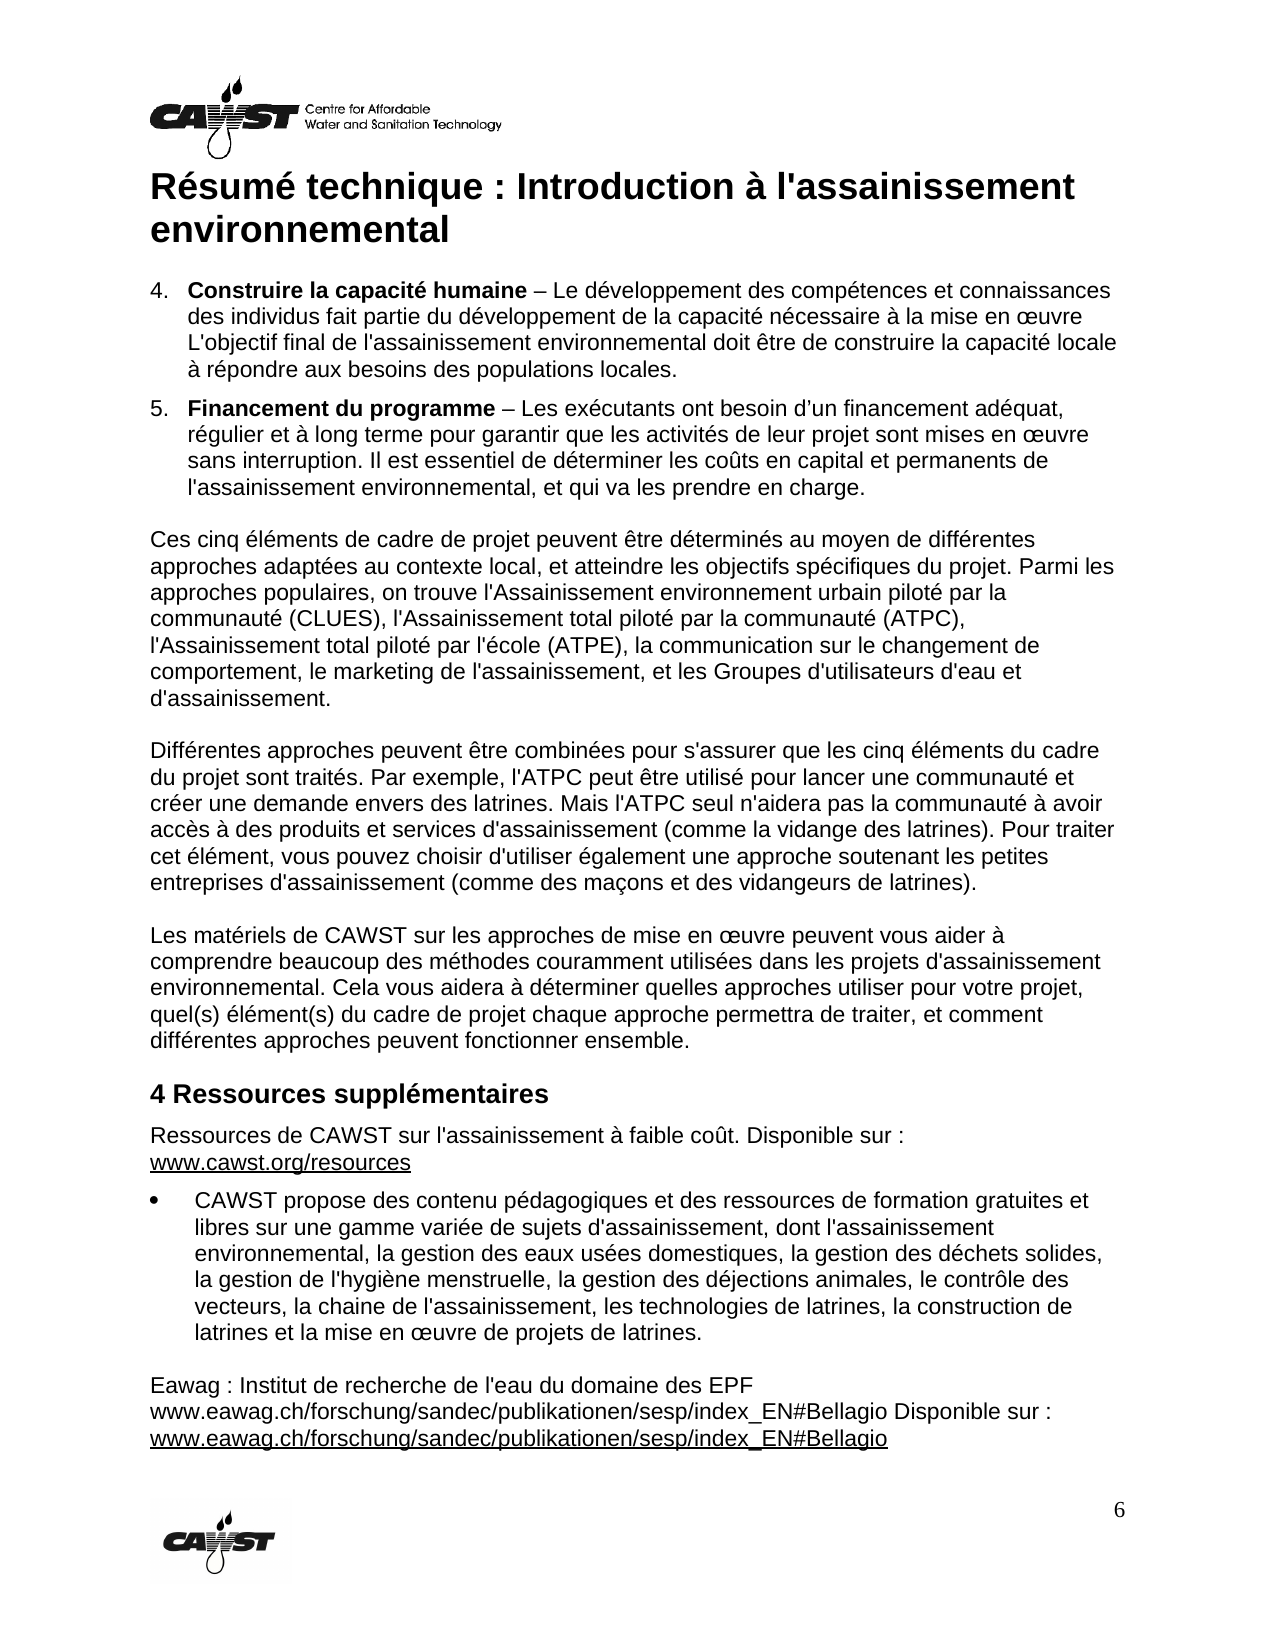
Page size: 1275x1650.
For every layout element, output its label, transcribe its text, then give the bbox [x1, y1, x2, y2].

text Eawag : Institut de recherche de l'eau du domaine des EPF www.eawag.ch/forschung/sandec/publikationen/sesp/index_EN#Bellagio Disponible sur : www.eawag.ch/forschung/sandec/publikationen/sesp/index_EN#Bellagio [150, 1372, 1125, 1451]
list CAWST propose des contenu pédagogiques et des ressources de formation gratuites et libres sur une gamme variée de sujets d'assainissement, dont l'assainissement environnemental, la gestion des eaux usées domestiques, la gestion des déchets solides, la gestion de l'hygiène menstruelle, la gestion des déjections animales, le contrôle des vecteurs, la chaine de l'assainissement, les technologies de latrines, la construction de latrines et la mise en œuvre de projets de latrines. [150, 1187, 1125, 1346]
picture [150, 75, 502, 164]
picture [150, 1498, 293, 1584]
subtitle 4 Ressources supplémentaires [150, 1078, 1125, 1110]
text Ces cinq éléments de cadre de projet peuvent être déterminés au moyen de différentes approches adaptées au contexte local, et atteindre les objectifs spécifiques du projet. Parmi les approches populaires, on trouve l'Assainissement environnement urbain piloté par la communauté (CLUES), l'Assainissement total piloté par la communauté (ATPC), l'Assainissement total piloté par l'école (ATPE), la communication sur le changement de comportement, le marketing de l'assainissement, et les Groupes d'utilisateurs d'eau et d'assainissement. [150, 526, 1125, 711]
list Construire la capacité humaine – Le développement des compétences et connaissances des individus fait partie du développement de la capacité nécessaire à la mise en œuvre L'objectif final de l'assainissement environnemental doit être de construire la capacité locale à répondre aux besoins des populations locales. [150, 277, 1125, 382]
list Financement du programme – Les exécutants ont besoin d’un financement adéquat, régulier et à long terme pour garantir que les activités de leur projet sont mises en œuvre sans interruption. Il est essentiel de déterminer les coûts en capital et permanents de l'assainissement environnemental, et qui va les prendre en charge. [150, 394, 1125, 500]
text Différentes approches peuvent être combinées pour s'assurer que les cinq éléments du cadre du projet sont traités. Par exemple, l'ATPC peut être utilisé pour lancer une communauté et créer une demande envers des latrines. Mais l'ATPC seul n'aidera pas la communauté à avoir accès à des produits et services d'assainissement (comme la vidange des latrines). Pour traiter cet élément, vous pouvez choisir d'utiliser également une approche soutenant les petites entreprises d'assainissement (comme des maçons et des vidangeurs de latrines). [150, 737, 1125, 895]
text Les matériels de CAWST sur les approches de mise en œuvre peuvent vous aider à comprendre beaucoup des méthodes couramment utilisées dans les projets d'assainissement environnemental. Cela vous aidera à déterminer quelles approches utiliser pour votre projet, quel(s) élément(s) du cadre de projet chaque approche permettra de traiter, et comment différentes approches peuvent fonctionner ensemble. [150, 922, 1125, 1053]
text Ressources de CAWST sur l'assainissement à faible coût. Disponible sur : www.cawst.org/resources [150, 1122, 1125, 1175]
